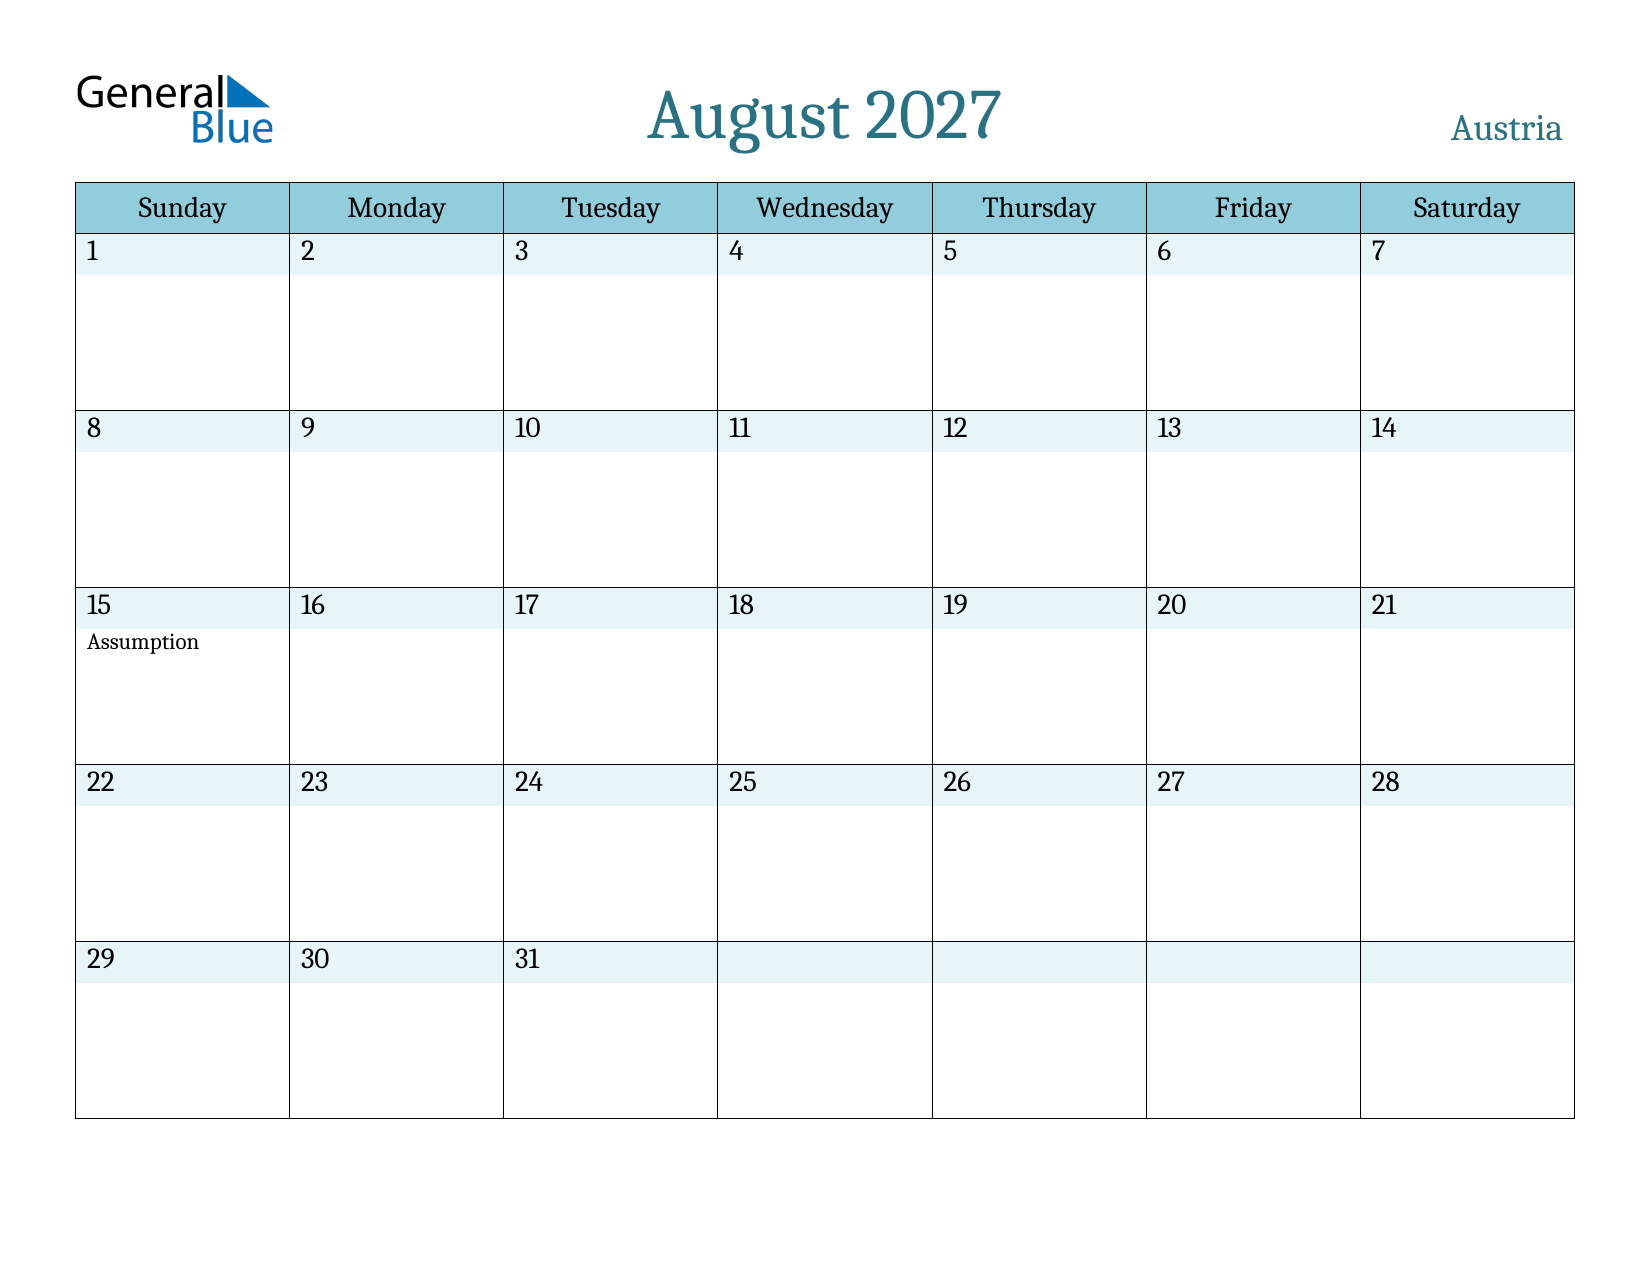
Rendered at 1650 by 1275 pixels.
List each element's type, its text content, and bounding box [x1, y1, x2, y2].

table_cell 6 [1147, 234, 1360, 275]
table_cell 7 [1361, 234, 1574, 275]
table_cell [76, 983, 289, 1118]
table_cell 10 [504, 411, 717, 452]
table_cell [76, 275, 289, 410]
table_cell [1147, 806, 1360, 941]
table_cell 5 [933, 234, 1146, 275]
table_cell [76, 452, 289, 587]
table_cell [504, 629, 717, 764]
table_cell 1 [76, 234, 289, 275]
table_cell [504, 452, 717, 587]
table_cell [718, 983, 932, 1118]
table_cell 26 [933, 765, 1146, 806]
table_cell [933, 275, 1146, 410]
table_cell 24 [504, 765, 717, 806]
table_cell 28 [1361, 765, 1574, 806]
table_cell 4 [718, 234, 932, 275]
table_cell [933, 806, 1146, 941]
picture [77, 75, 273, 143]
table_cell [718, 275, 932, 410]
table_cell 18 [718, 588, 932, 629]
table_cell 17 [504, 588, 717, 629]
table_cell [933, 942, 1146, 983]
table_cell [1361, 806, 1574, 941]
table_cell [1147, 452, 1360, 587]
table_cell 9 [290, 411, 503, 452]
table_cell [504, 806, 717, 941]
table_cell [718, 629, 932, 764]
table_cell [1361, 983, 1574, 1118]
table_cell 30 [290, 942, 503, 983]
table_cell 16 [290, 588, 503, 629]
table_cell 14 [1361, 411, 1574, 452]
table_cell [933, 629, 1146, 764]
table_cell [1361, 275, 1574, 410]
table_cell [504, 983, 717, 1118]
table_cell [1147, 629, 1360, 764]
table_cell [718, 452, 932, 587]
table_cell Tuesday [504, 183, 717, 233]
table_cell 13 [1147, 411, 1360, 452]
table_cell 12 [933, 411, 1146, 452]
table_cell 22 [76, 765, 289, 806]
table_cell 20 [1147, 588, 1360, 629]
table_cell [1147, 942, 1360, 983]
table_cell Thursday [933, 183, 1146, 233]
table_cell 2 [290, 234, 503, 275]
table_cell 19 [933, 588, 1146, 629]
table_cell 29 [76, 942, 289, 983]
table_cell [718, 942, 932, 983]
table_cell [1361, 629, 1574, 764]
table_cell Monday [290, 183, 503, 233]
table_cell [290, 275, 503, 410]
table_cell 8 [76, 411, 289, 452]
table_cell 27 [1147, 765, 1360, 806]
table_cell Friday [1147, 183, 1360, 233]
table_cell Wednesday [718, 183, 932, 233]
table_cell 23 [290, 765, 503, 806]
table_header Austria [1146, 75, 1574, 182]
table_cell [504, 275, 717, 410]
table_cell 11 [718, 411, 932, 452]
table_header [76, 75, 503, 182]
table_cell Assumption [76, 629, 289, 764]
table_cell 3 [504, 234, 717, 275]
table_cell [718, 806, 932, 941]
table_header August 2027 [504, 75, 1146, 182]
table_cell 25 [718, 765, 932, 806]
table_cell [933, 983, 1146, 1118]
table_cell [1361, 942, 1574, 983]
table_cell [933, 452, 1146, 587]
table_cell Sunday [76, 183, 289, 233]
table_cell [290, 806, 503, 941]
table_cell 15 [76, 588, 289, 629]
table_cell [290, 629, 503, 764]
table_cell [1361, 452, 1574, 587]
table_cell 31 [504, 942, 717, 983]
table_cell 21 [1361, 588, 1574, 629]
table_cell [290, 452, 503, 587]
table_cell [1147, 275, 1360, 410]
table_cell [1147, 983, 1360, 1118]
table_cell [290, 983, 503, 1118]
table_cell Saturday [1361, 183, 1574, 233]
table_cell [76, 806, 289, 941]
